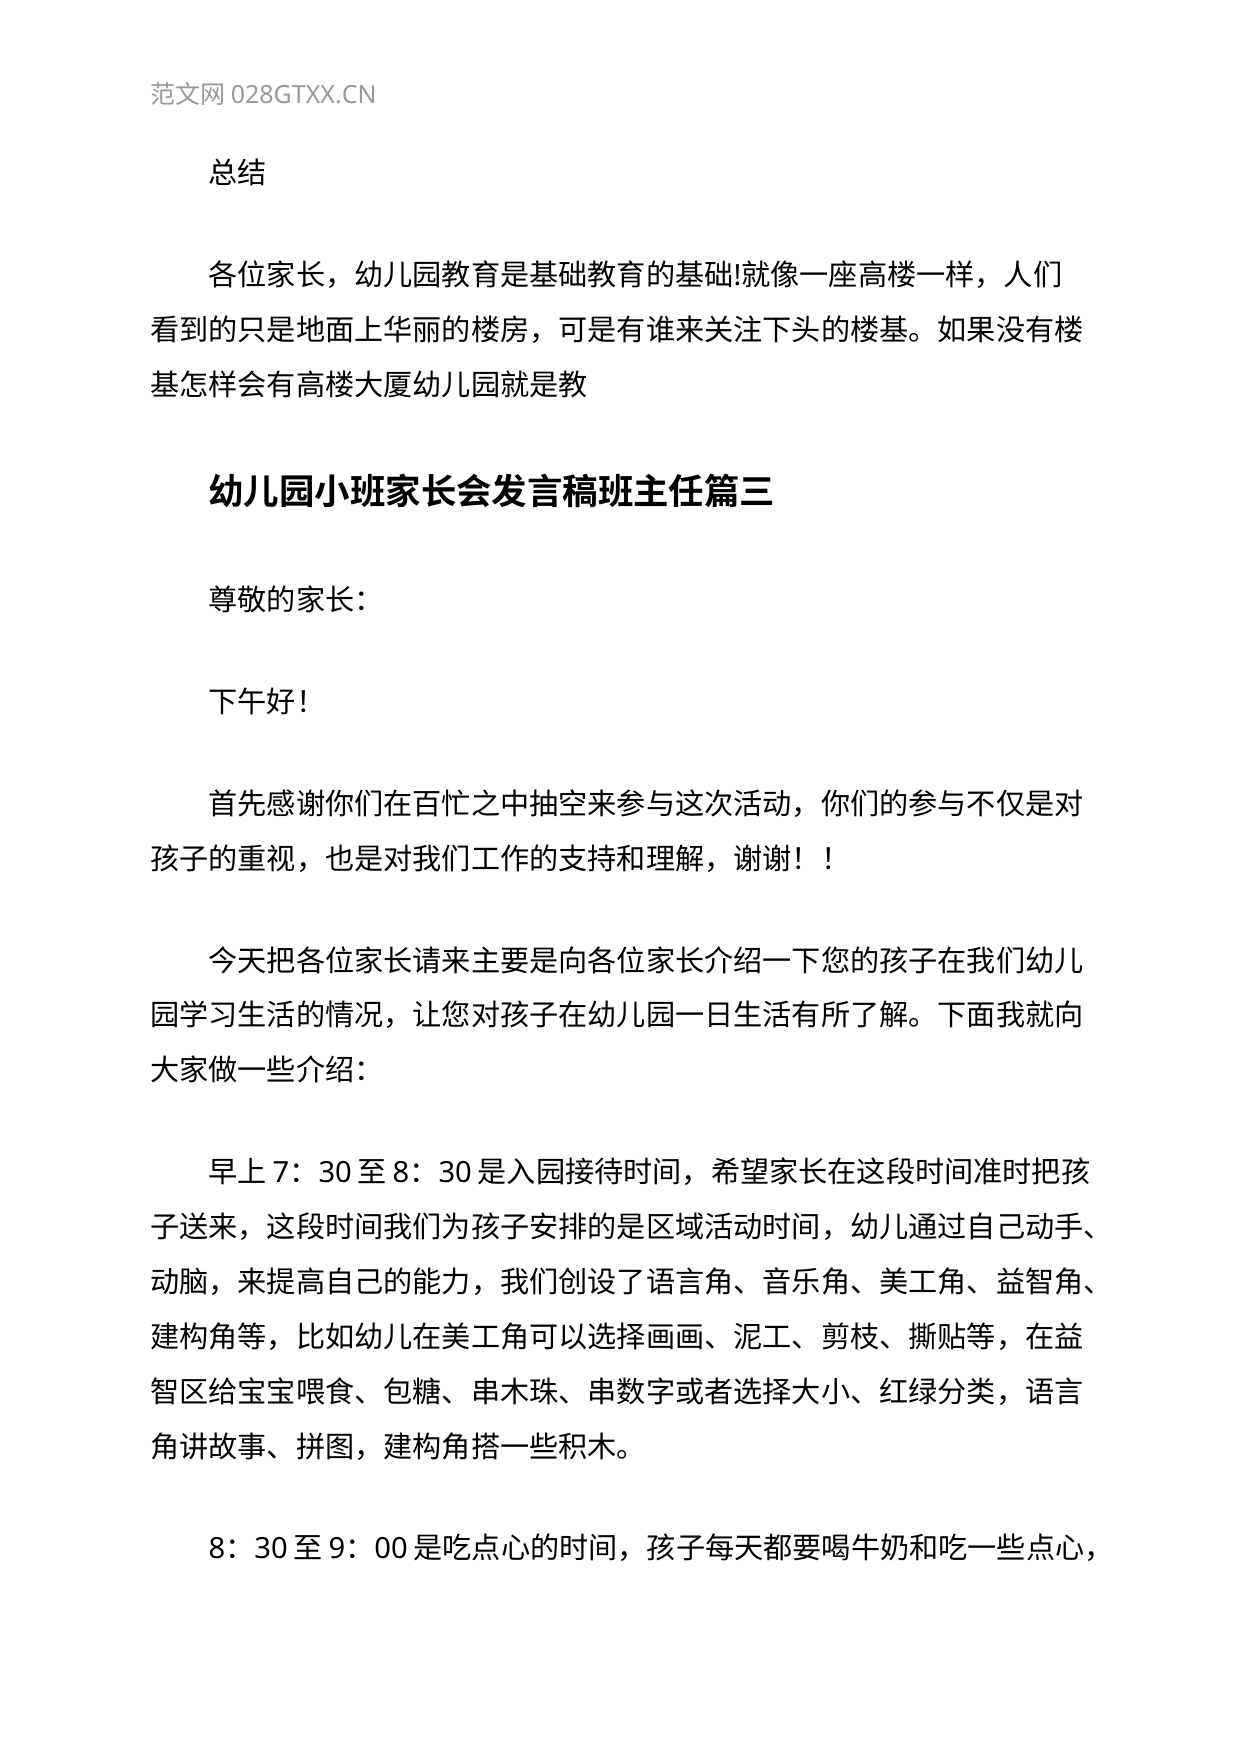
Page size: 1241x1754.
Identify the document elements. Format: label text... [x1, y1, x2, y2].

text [150, 1525, 1090, 1567]
text 今天把各位家长请来主要是向各位家长介绍一下您的孩子在我们幼儿园学习生活的情况，让您对孩子在幼儿园一日生活有所了解。下面我就向大家做一些介绍： [150, 937, 1090, 1089]
text 下午好！ [150, 679, 1090, 721]
text 早上7：30至8：30是入园接待时间，希望家长在这段时间准时把孩子送来，这段时间我们为孩子安排的是区域活动时间，幼儿通过自己动手、动脑，来提高自己的能力，我们创设了语言角、音乐角、美工角、益智角、建构角等，比如幼儿在美工角可以选择画画、泥工、剪枝、撕贴等，在益智区给宝宝喂食、包糖、串木珠、串数字或者选择大小、红绿分类，语言角讲故事、拼图，建构角搭一些积木。 [150, 1149, 1090, 1466]
text 首先感谢你们在百忙之中抽空来参与这次活动，你们的参与不仅是对孩子的重视，也是对我们工作的支持和理解，谢谢！！ [150, 780, 1090, 878]
text 幼儿园小班家长会发言稿班主任篇三 [150, 463, 1090, 515]
text 各位家长，幼儿园教育是基础教育的基础!就像一座高楼一样，人们看到的只是地面上华丽的楼房，可是有谁来关注下头的楼基。如果没有楼基怎样会有高楼大厦幼儿园就是教 [150, 252, 1090, 404]
text 总结 [150, 150, 1090, 192]
text 尊敬的家长： [150, 577, 1090, 619]
